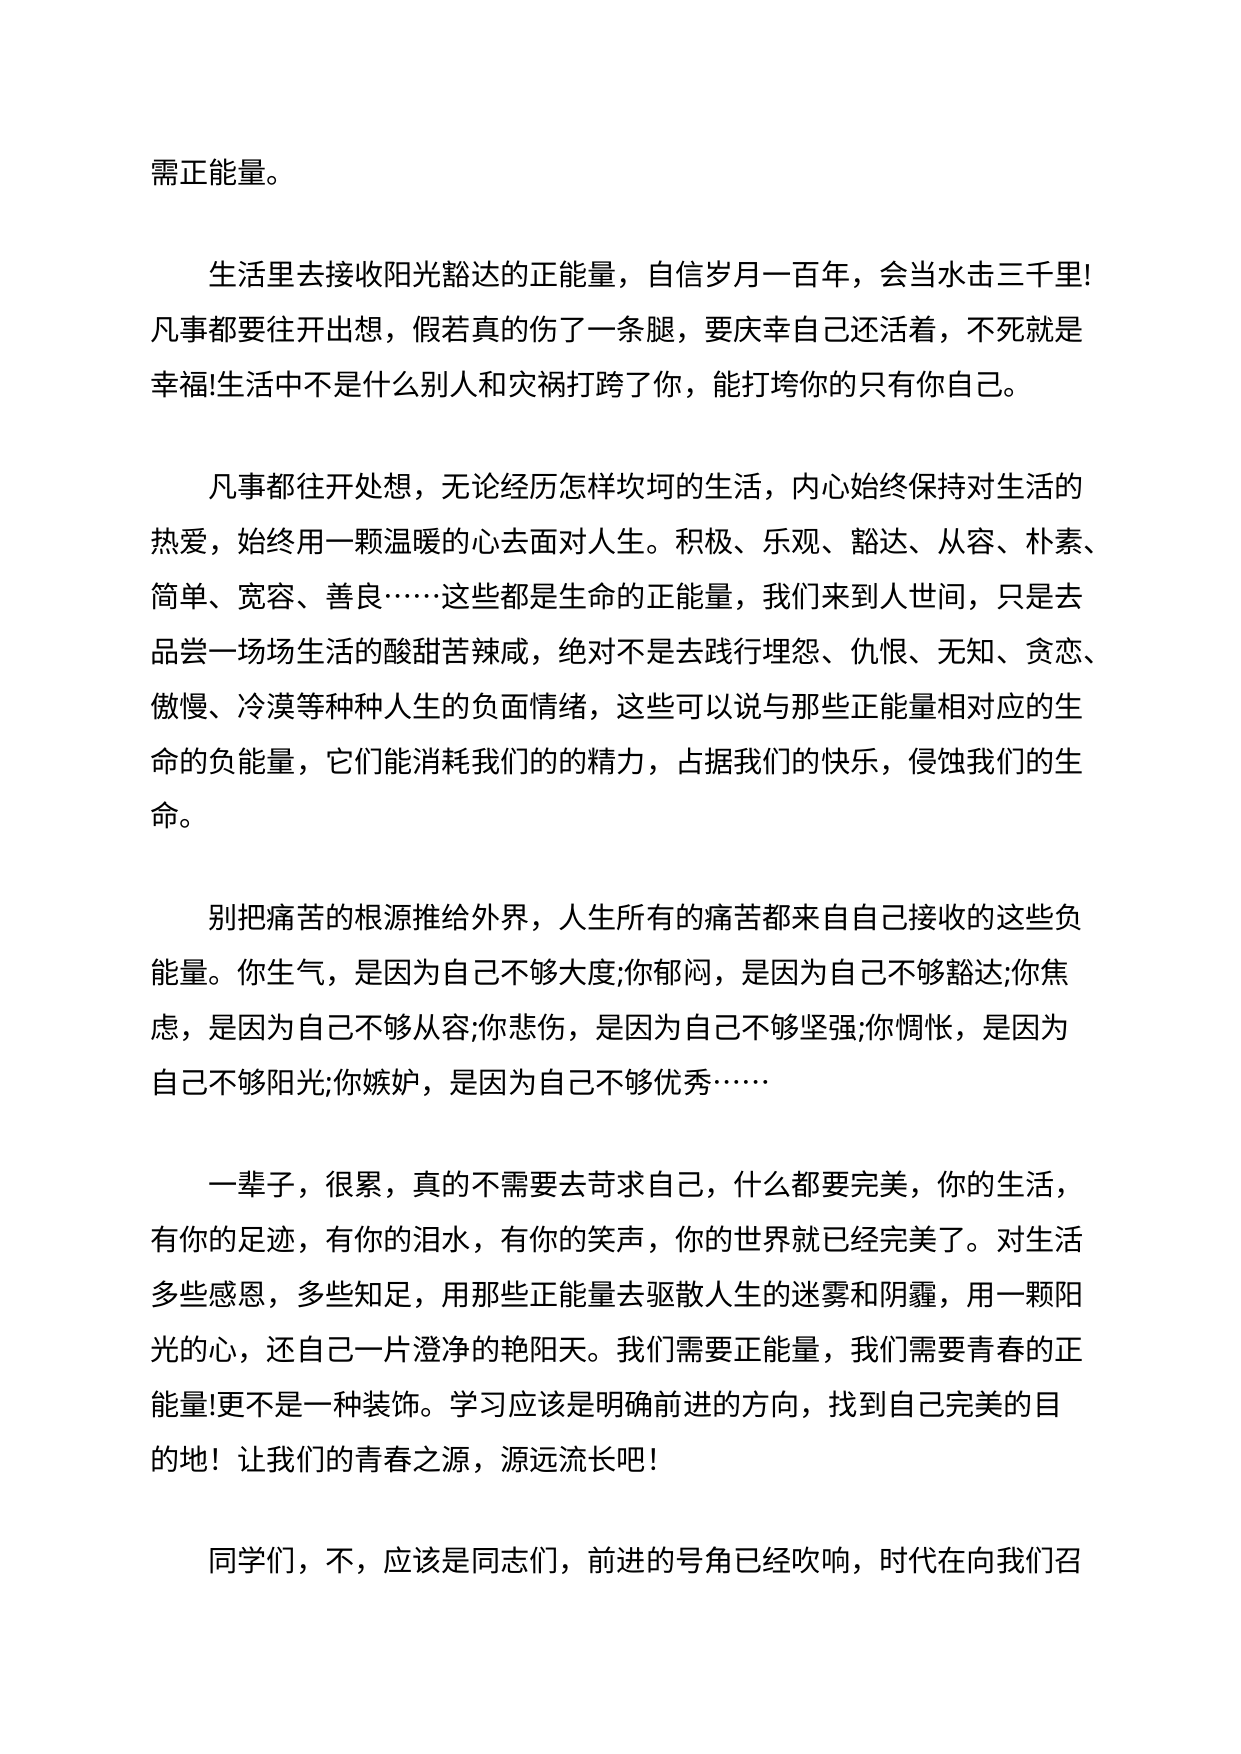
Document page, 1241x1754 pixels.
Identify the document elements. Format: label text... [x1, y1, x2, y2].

text 生活里去接收阳光豁达的正能量，自信岁月一百年，会当水击三千里!凡事都要往开出想，假若真的伤了一条腿，要庆幸自己还活着，不死就是幸福!生活中不是什么别人和灾祸打跨了你，能打垮你的只有你自己。 [150, 252, 1090, 404]
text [150, 150, 1090, 192]
text 凡事都往开处想，无论经历怎样坎坷的生活，内心始终保持对生活的热爱，始终用一颗温暖的心去面对人生。积极、乐观、豁达、从容、朴素、简单、宽容、善良……这些都是生命的正能量，我们来到人世间，只是去品尝一场场生活的酸甜苦辣咸，绝对不是去践行埋怨、仇恨、无知、贪恋、傲慢、冷漠等种种人生的负面情绪，这些可以说与那些正能量相对应的生命的负能量，它们能消耗我们的的精力，占据我们的快乐，侵蚀我们的生命。 [150, 464, 1090, 835]
text 别把痛苦的根源推给外界，人生所有的痛苦都来自自己接收的这些负能量。你生气，是因为自己不够大度;你郁闷，是因为自己不够豁达;你焦虑，是因为自己不够从容;你悲伤，是因为自己不够坚强;你惆怅，是因为自己不够阳光;你嫉妒，是因为自己不够优秀…… [150, 895, 1090, 1102]
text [150, 1538, 1090, 1580]
text 一辈子，很累，真的不需要去苛求自己，什么都要完美，你的生活，有你的足迹，有你的泪水，有你的笑声，你的世界就已经完美了。对生活多些感恩，多些知足，用那些正能量去驱散人生的迷雾和阴霾，用一颗阳光的心，还自己一片澄净的艳阳天。我们需要正能量，我们需要青春的正能量!更不是一种装饰。学习应该是明确前进的方向，找到自己完美的目的地！让我们的青春之源，源远流长吧！ [150, 1162, 1090, 1478]
